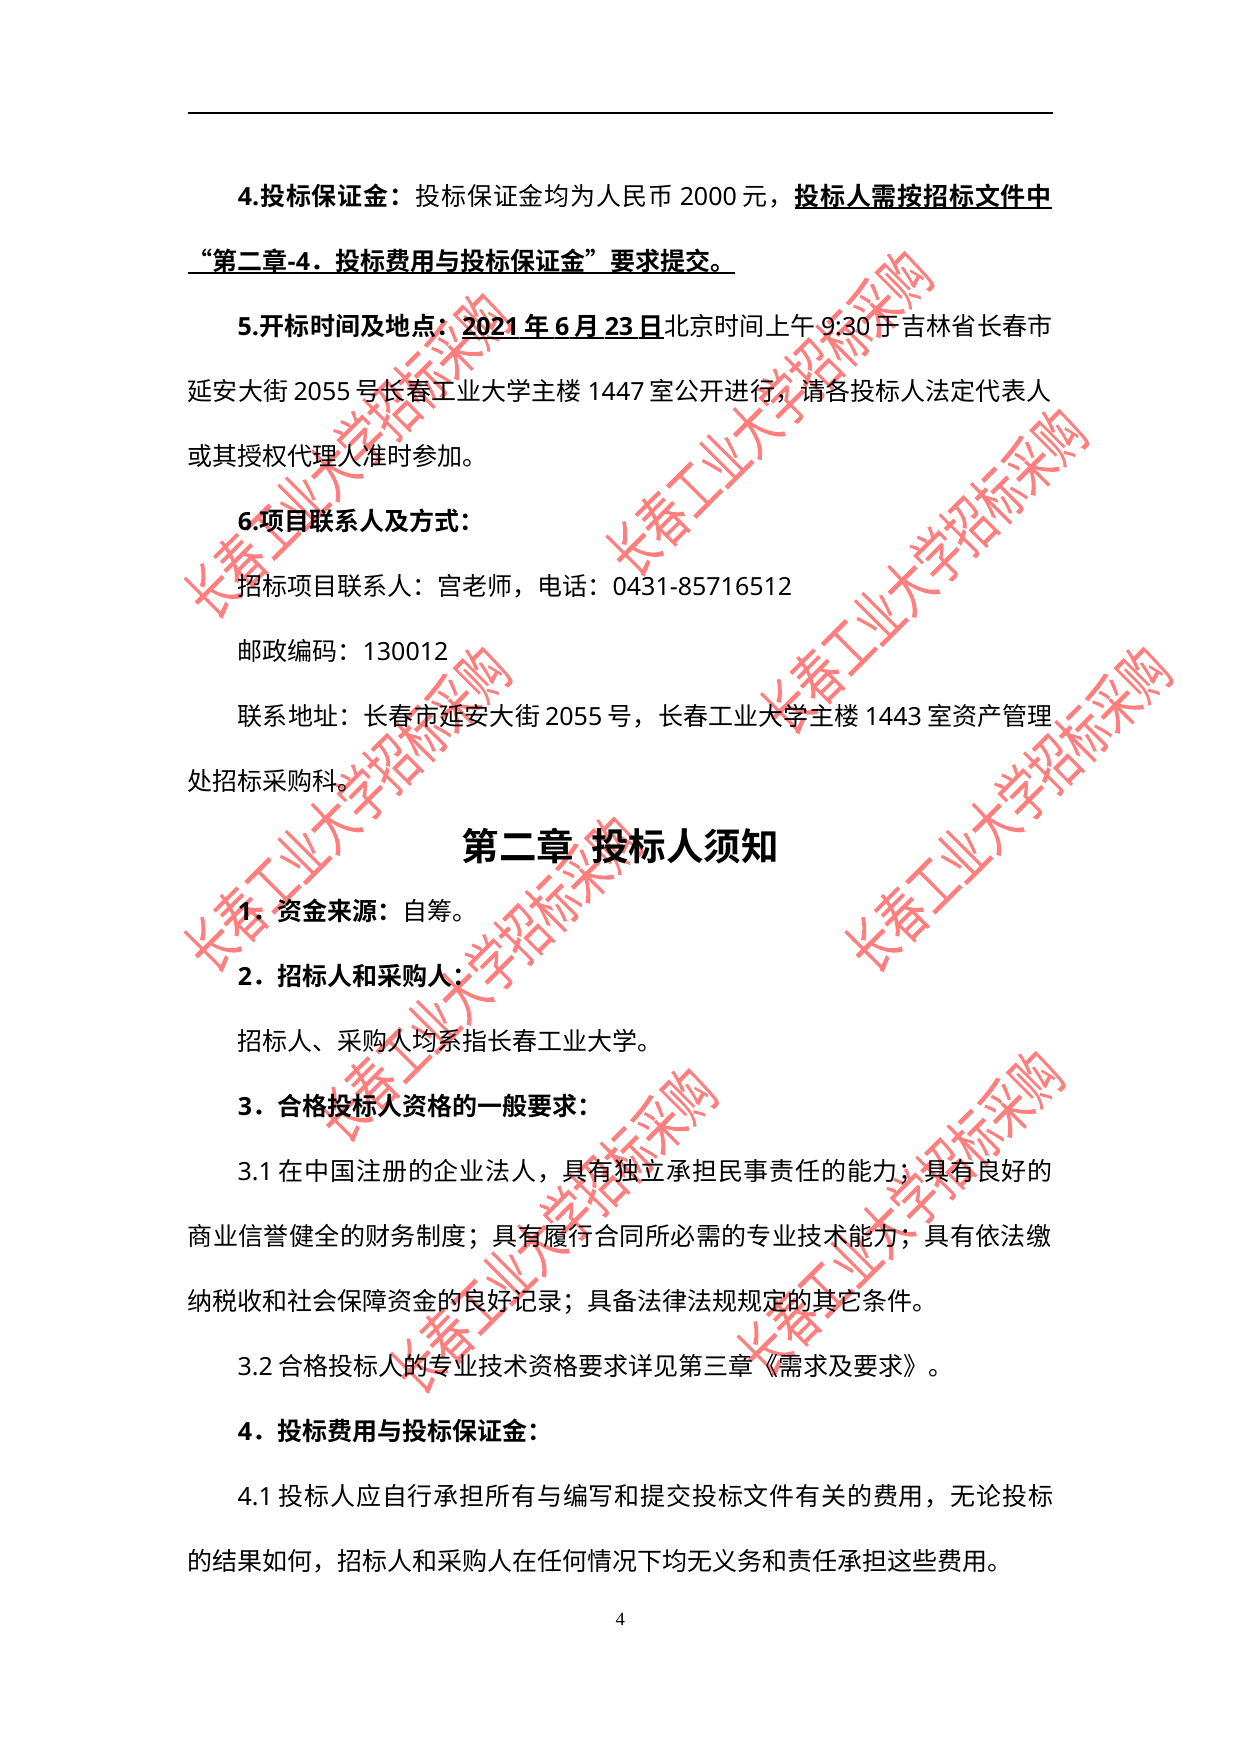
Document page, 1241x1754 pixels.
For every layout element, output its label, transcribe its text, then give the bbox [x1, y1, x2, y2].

text 2．招标人和采购人： [187, 942, 1053, 1007]
text 招标项目联系人：宫老师，电话：0431-85716512 [187, 552, 1053, 617]
text 联系地址：长春市延安大街2055号，长春工业大学主楼1443室资产管理处招标采购科。 [187, 682, 1053, 812]
text 5.开标时间及地点：2021年6月23日北京时间上午9:30于吉林省长春市延安大街2055号长春工业大学主楼1447室公开进行，请各投标人法定代表人或其授权代理人准时参加。 [188, 292, 1053, 487]
text 4.投标保证金：投标保证金均为人民币2000元，投标人需按招标文件中“第二章-4．投标费用与投标保证金”要求提交。 [187, 162, 1053, 292]
text 3.1在中国注册的企业法人，具有独立承担民事责任的能力；具有良好的商业信誉健全的财务制度；具有履行合同所必需的专业技术能力；具有依法缴纳税收和社会保障资金的良好记录；具备法律法规规定的其它条件。 [187, 1137, 1053, 1332]
text 6.项目联系人及方式： [187, 487, 1053, 552]
text 4．投标费用与投标保证金： [187, 1397, 1053, 1462]
text 第二章 投标人须知 [187, 812, 1053, 877]
text 4.1投标人应自行承担所有与编写和提交投标文件有关的费用，无论投标的结果如何，招标人和采购人在任何情况下均无义务和责任承担这些费用。 [187, 1462, 1053, 1592]
text 3．合格投标人资格的一般要求： [187, 1072, 1053, 1137]
text 3.2合格投标人的专业技术资格要求详见第三章《需求及要求》。 [187, 1332, 1053, 1397]
text 招标人、采购人均系指长春工业大学。 [187, 1007, 1053, 1072]
text 1．资金来源：自筹。 [187, 877, 1053, 942]
text 邮政编码：130012 [187, 617, 1053, 682]
